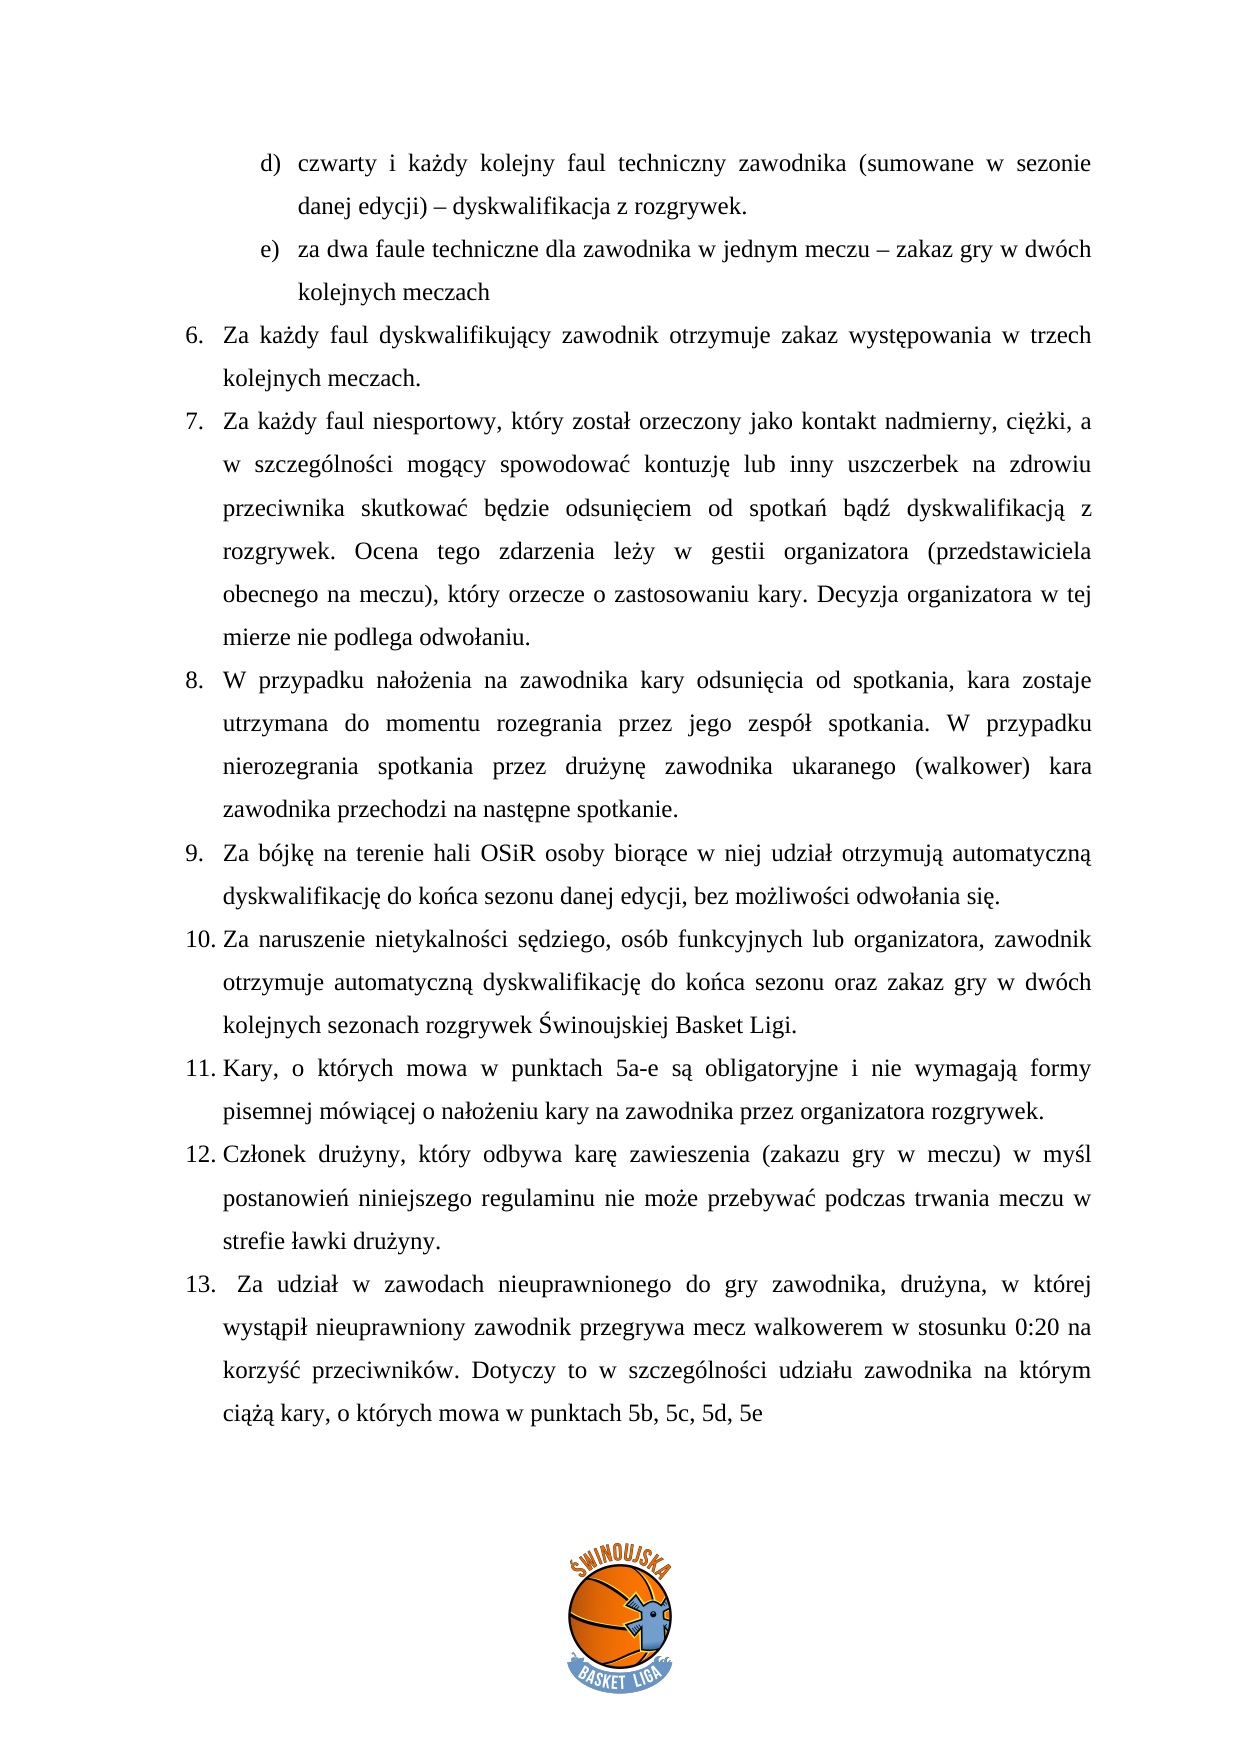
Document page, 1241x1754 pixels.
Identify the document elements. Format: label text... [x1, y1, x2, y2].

list Za udział w zawodach nieuprawnionego do gry zawodnika, drużyna, w której wystąpił nieuprawniony zawodnik przegrywa mecz walkowerem w stosunku 0:20 na korzyść przeciwników. Dotyczy to w szczególności udziału zawodnika na którym ciążą kary, o których mowa w punktach 5b, 5c, 5d, 5e [185, 1269, 1092, 1427]
list Za każdy faul dyskwalifikujący zawodnik otrzymuje zakaz występowania w trzech kolejnych meczach. [185, 320, 1092, 392]
list czwarty i każdy kolejny faul techniczny zawodnika (sumowane w sezonie danej edycji) – dyskwalifikacja z rozgrywek. [260, 148, 1092, 219]
list Kary, o których mowa w punktach 5a-e są obligatoryjne i nie wymagają formy pisemnej mówiącej o nałożeniu kary na zawodnika przez organizatora rozgrywek. [185, 1053, 1092, 1125]
list Członek drużyny, który odbywa karę zawieszenia (zakazu gry w meczu) w myśl postanowień niniejszego regulaminu nie może przebywać podczas trwania meczu w strefie ławki drużyny. [185, 1139, 1092, 1254]
list Za każdy faul niesportowy, który został orzeczony jako kontakt nadmierny, ciężki, a w szczególności mogący spowodować kontuzję lub inny uszczerbek na zdrowiu przeciwnika skutkować będzie odsunięciem od spotkań bądź dyskwalifikacją z rozgrywek. Ocena tego zdarzenia leży w gestii organizatora (przedstawiciela obecnego na meczu), który orzecze o zastosowaniu kary. Decyzja organizatora w tej mierze nie podlega odwołaniu. [185, 406, 1092, 651]
list W przypadku nałożenia na zawodnika kary odsunięcia od spotkania, kara zostaje utrzymana do momentu rozegrania przez jego zespół spotkania. W przypadku nierozegrania spotkania przez drużynę zawodnika ukaranego (walkower) kara zawodnika przechodzi na następne spotkanie. [185, 665, 1092, 823]
list za dwa faule techniczne dla zawodnika w jednym meczu – zakaz gry w dwóch kolejnych meczach [260, 234, 1092, 306]
list Za naruszenie nietykalności sędziego, osób funkcyjnych lub organizatora, zawodnik otrzymuje automatyczną dyskwalifikację do końca sezonu oraz zakaz gry w dwóch kolejnych sezonach rozgrywek Świnoujskiej Basket Ligi. [185, 924, 1092, 1039]
list Za bójkę na terenie hali OSiR osoby biorące w niej udział otrzymują automatyczną dyskwalifikację do końca sezonu danej edycji, bez możliwości odwołania się. [185, 838, 1092, 909]
picture [514, 1534, 726, 1700]
